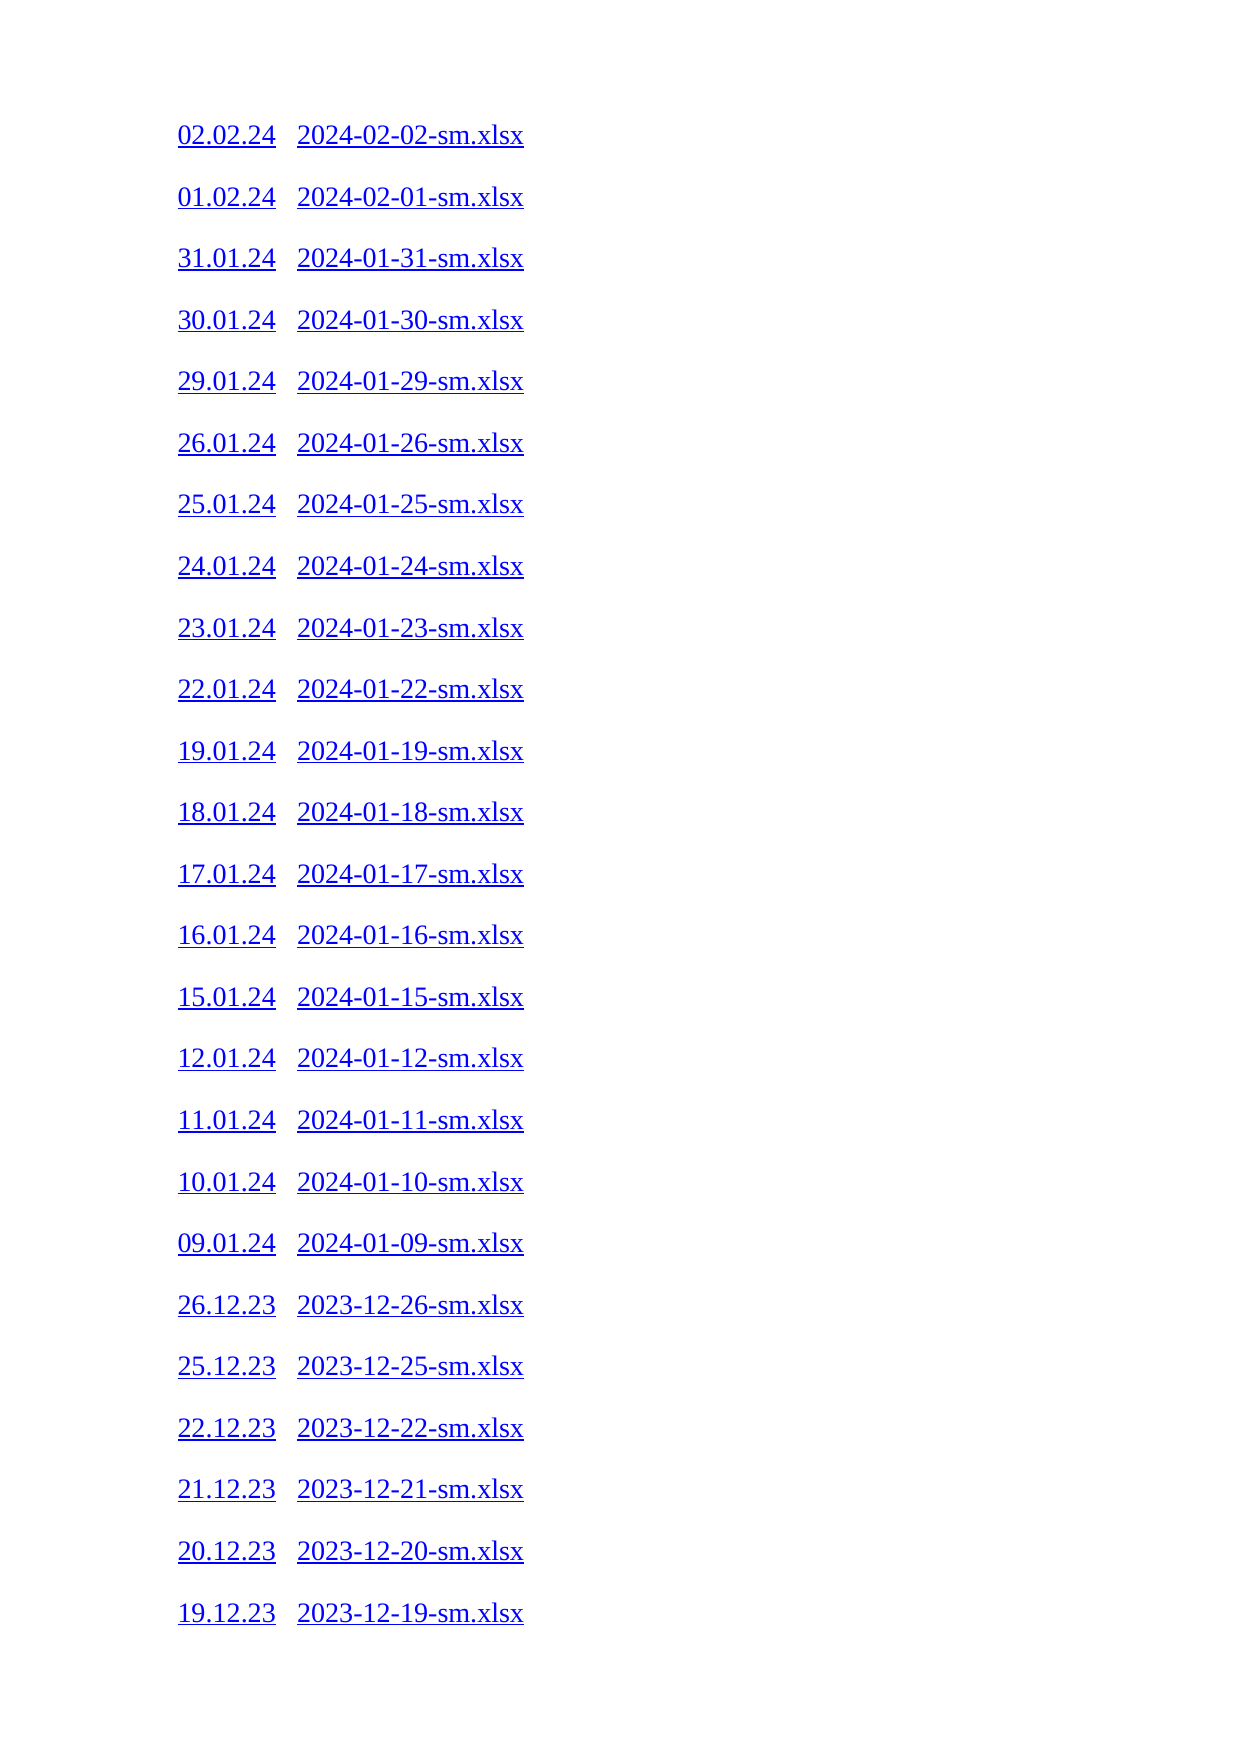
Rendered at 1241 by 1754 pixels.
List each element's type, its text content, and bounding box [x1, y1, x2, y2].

text 24.01.24 2024-01-24-sm.xlsx [177, 549, 1152, 581]
text 10.01.24 2024-01-10-sm.xlsx [177, 1165, 1152, 1197]
text 16.01.24 2024-01-16-sm.xlsx [177, 918, 1152, 951]
text 25.01.24 2024-01-25-sm.xlsx [177, 487, 1152, 520]
text 21.12.23 2023-12-21-sm.xlsx [177, 1472, 1152, 1505]
text 19.12.23 2023-12-19-sm.xlsx [177, 1596, 1152, 1628]
text 17.01.24 2024-01-17-sm.xlsx [177, 857, 1152, 889]
text 22.01.24 2024-01-22-sm.xlsx [177, 672, 1152, 704]
text 26.12.23 2023-12-26-sm.xlsx [177, 1288, 1152, 1320]
text 01.02.24 2024-02-01-sm.xlsx [177, 180, 1152, 212]
text 19.01.24 2024-01-19-sm.xlsx [177, 734, 1152, 766]
text 18.01.24 2024-01-18-sm.xlsx [177, 795, 1152, 828]
text 26.01.24 2024-01-26-sm.xlsx [177, 426, 1152, 458]
text 12.01.24 2024-01-12-sm.xlsx [177, 1042, 1152, 1074]
text 15.01.24 2024-01-15-sm.xlsx [177, 980, 1152, 1012]
text 29.01.24 2024-01-29-sm.xlsx [177, 364, 1152, 397]
text 11.01.24 2024-01-11-sm.xlsx [177, 1103, 1152, 1136]
text 22.12.23 2023-12-22-sm.xlsx [177, 1411, 1152, 1443]
text 31.01.24 2024-01-31-sm.xlsx [177, 241, 1152, 274]
text 20.12.23 2023-12-20-sm.xlsx [177, 1534, 1152, 1566]
text 02.02.24 2024-02-02-sm.xlsx [177, 118, 1152, 151]
text 09.01.24 2024-01-09-sm.xlsx [177, 1226, 1152, 1259]
text 23.01.24 2024-01-23-sm.xlsx [177, 611, 1152, 643]
text 30.01.24 2024-01-30-sm.xlsx [177, 303, 1152, 335]
text 25.12.23 2023-12-25-sm.xlsx [177, 1349, 1152, 1382]
